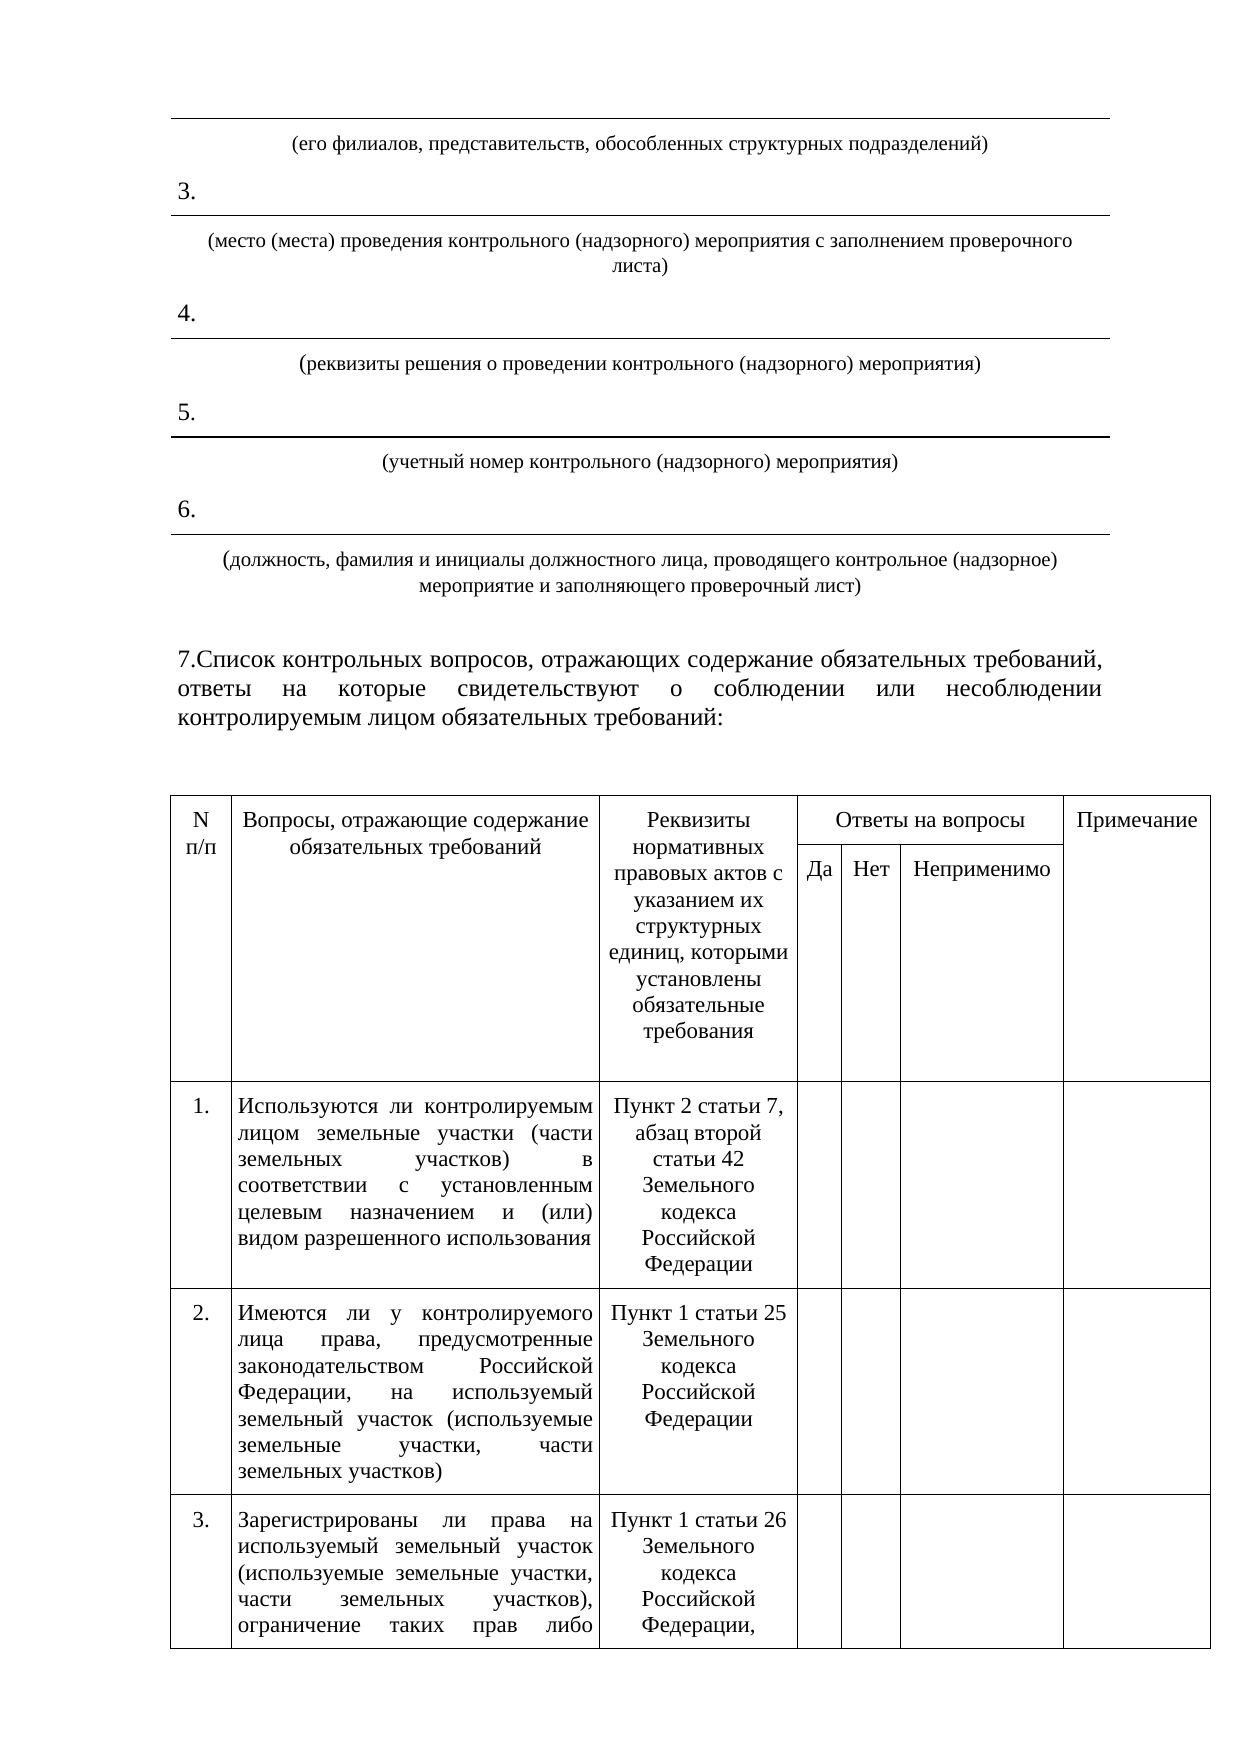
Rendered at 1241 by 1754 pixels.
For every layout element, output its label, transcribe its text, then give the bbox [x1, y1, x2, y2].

table_cell [798, 1289, 841, 1494]
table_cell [600, 1495, 797, 1648]
table_cell Используются ли контролируемым лицом земельные участки (части земельных участков) в соответствии с установленным целевым назначением и (или) видом разрешенного использования [232, 1082, 599, 1287]
table_cell [1064, 1495, 1210, 1648]
table_cell [842, 1495, 900, 1648]
table_cell 5. [171, 386, 1109, 436]
table_cell (учетный номер контрольного (надзорного) мероприятия) [171, 438, 1109, 484]
table_header Реквизиты нормативных правовых актов с указанием их структурных единиц, которыми установлены обязательные требования [600, 796, 797, 1081]
table_cell 1. [171, 1082, 231, 1287]
table_cell Да [798, 845, 841, 1081]
table_cell 4. [171, 288, 1109, 338]
table_cell Имеются ли у контролируемого лица права, предусмотренные законодательством Российской Федерации, на используемый земельный участок (используемые земельные участки, части земельных участков) [232, 1289, 599, 1494]
table_cell [1064, 1289, 1210, 1494]
table_cell 3. [171, 1495, 231, 1648]
table_cell Пункт 2 статьи 7, абзац второй статьи 42 Земельного кодекса Российской Федерации [600, 1082, 797, 1287]
table_header N п/п [171, 796, 231, 1081]
table_cell (должность, фамилия и инициалы должностного лица, проводящего контрольное (надзорное) мероприятие и заполняющего проверочный лист) [171, 535, 1109, 634]
table_cell (реквизиты решения о проведении контрольного (надзорного) мероприятия) [171, 339, 1109, 386]
table_header Ответы на вопросы [798, 796, 1063, 843]
table_header Вопросы, отражающие содержание обязательных требований [232, 796, 599, 1081]
table_cell [901, 1082, 1063, 1287]
table_cell [901, 1495, 1063, 1648]
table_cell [232, 1495, 599, 1648]
table_cell [1064, 1082, 1210, 1287]
table_cell [798, 1082, 841, 1287]
table_cell Нет [842, 845, 900, 1081]
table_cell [171, 119, 1109, 165]
table_cell (место (места) проведения контрольного (надзорного) мероприятия с заполнением проверочного листа) [171, 216, 1109, 288]
table_cell [901, 1289, 1063, 1494]
table_cell Неприменимо [901, 845, 1063, 1081]
table_cell 6. [171, 484, 1109, 534]
table_cell 3. [171, 165, 1109, 215]
table_cell 2. [171, 1289, 231, 1494]
table_header Примечание [1064, 796, 1210, 1081]
table_cell Пункт 1 статьи 25 Земельного кодекса Российской Федерации [600, 1289, 797, 1494]
table_cell [842, 1289, 900, 1494]
table_cell [798, 1495, 841, 1648]
table_cell [842, 1082, 900, 1287]
table_cell 7.Список контрольных вопросов, отражающих содержание обязательных требований, ответы на которые свидетельствуют о соблюдении или несоблюдении контролируемым лицом обязательных требований: [171, 634, 1109, 741]
